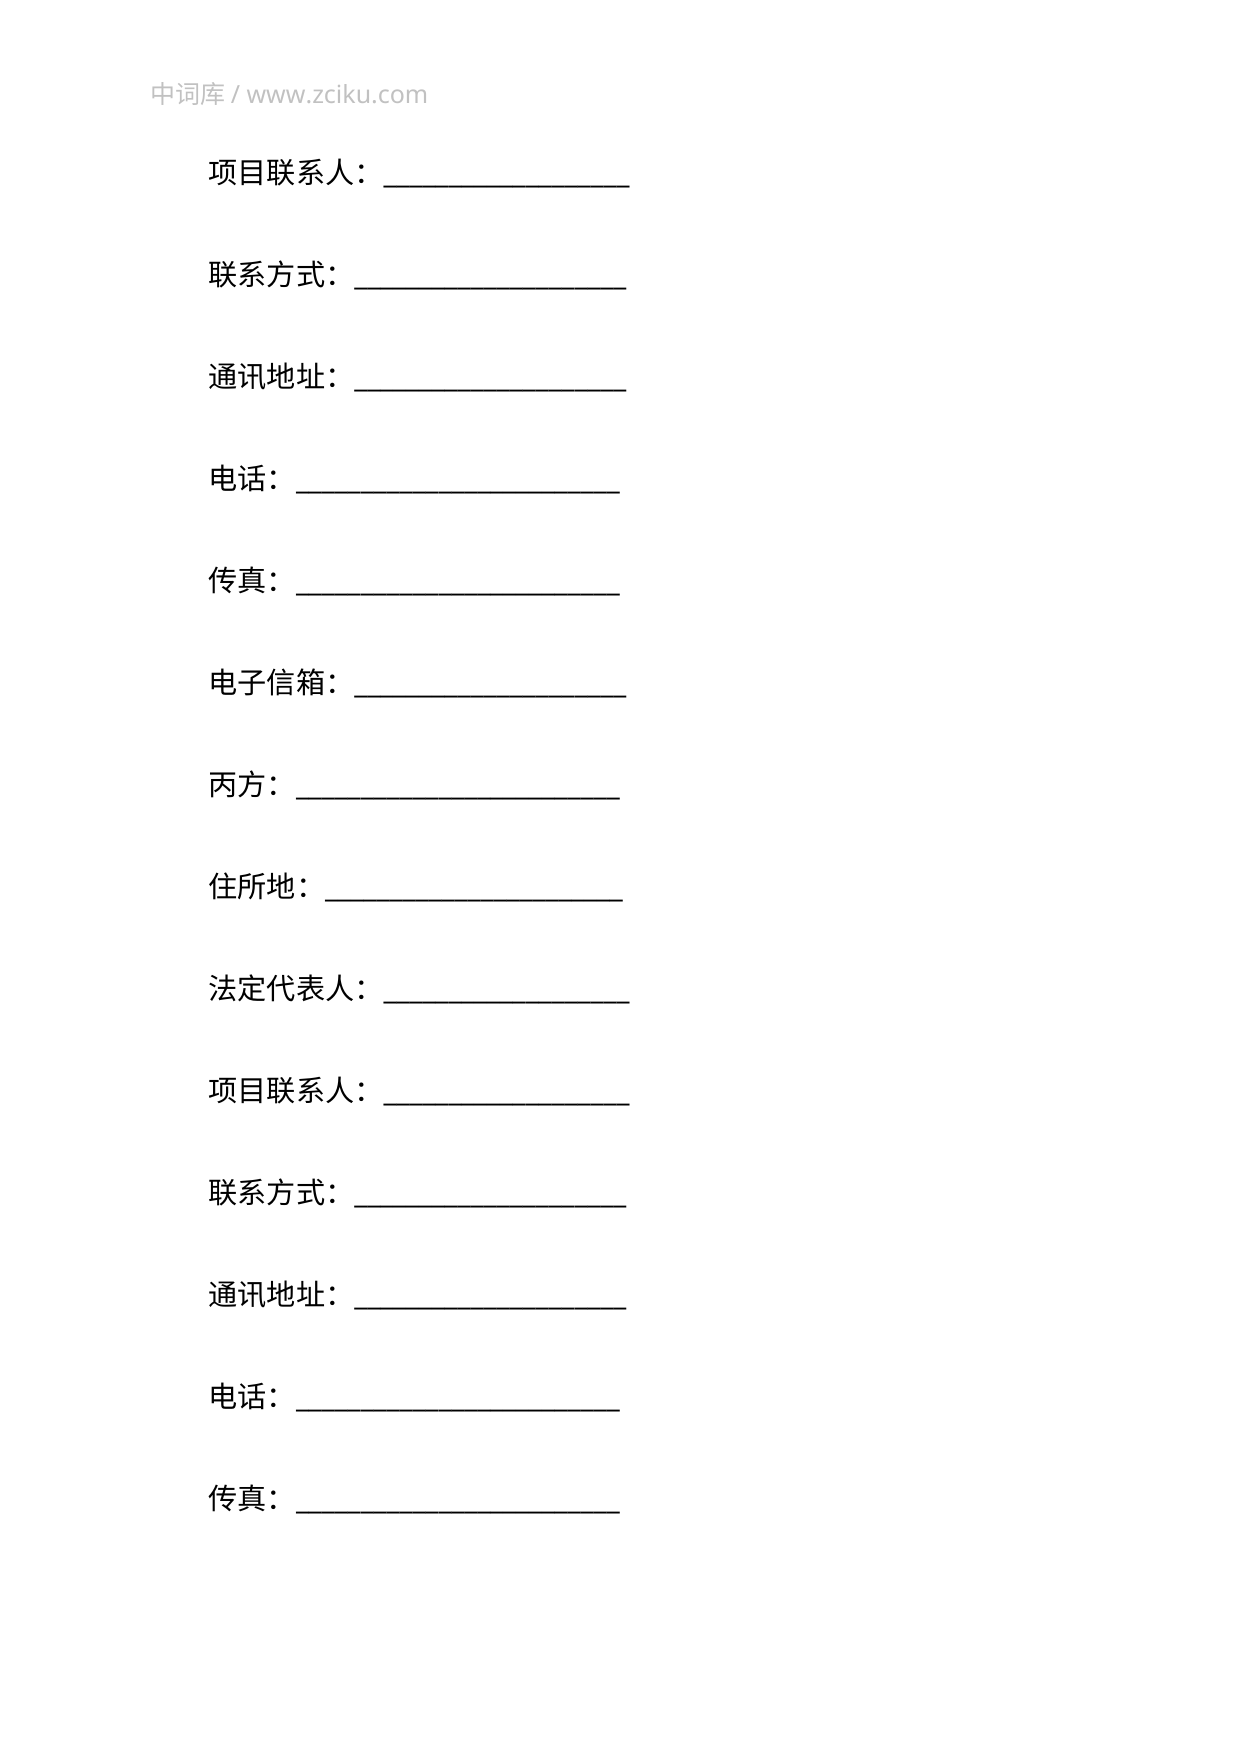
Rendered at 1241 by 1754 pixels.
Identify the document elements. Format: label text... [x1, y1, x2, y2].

text 传真：_________________________ [150, 1476, 1090, 1518]
text 项目联系人：___________________ [150, 1068, 1090, 1110]
text 项目联系人：___________________ [150, 150, 1090, 192]
text 电子信箱：_____________________ [150, 660, 1090, 702]
text 通讯地址：_____________________ [150, 354, 1090, 396]
text 传真：_________________________ [150, 558, 1090, 600]
text 住所地：_______________________ [150, 864, 1090, 906]
text 丙方：_________________________ [150, 762, 1090, 804]
text 法定代表人：___________________ [150, 966, 1090, 1008]
text 联系方式：_____________________ [150, 1170, 1090, 1212]
text 联系方式：_____________________ [150, 252, 1090, 294]
text 电话：_________________________ [150, 456, 1090, 498]
text 通讯地址：_____________________ [150, 1272, 1090, 1314]
text 电话：_________________________ [150, 1374, 1090, 1416]
